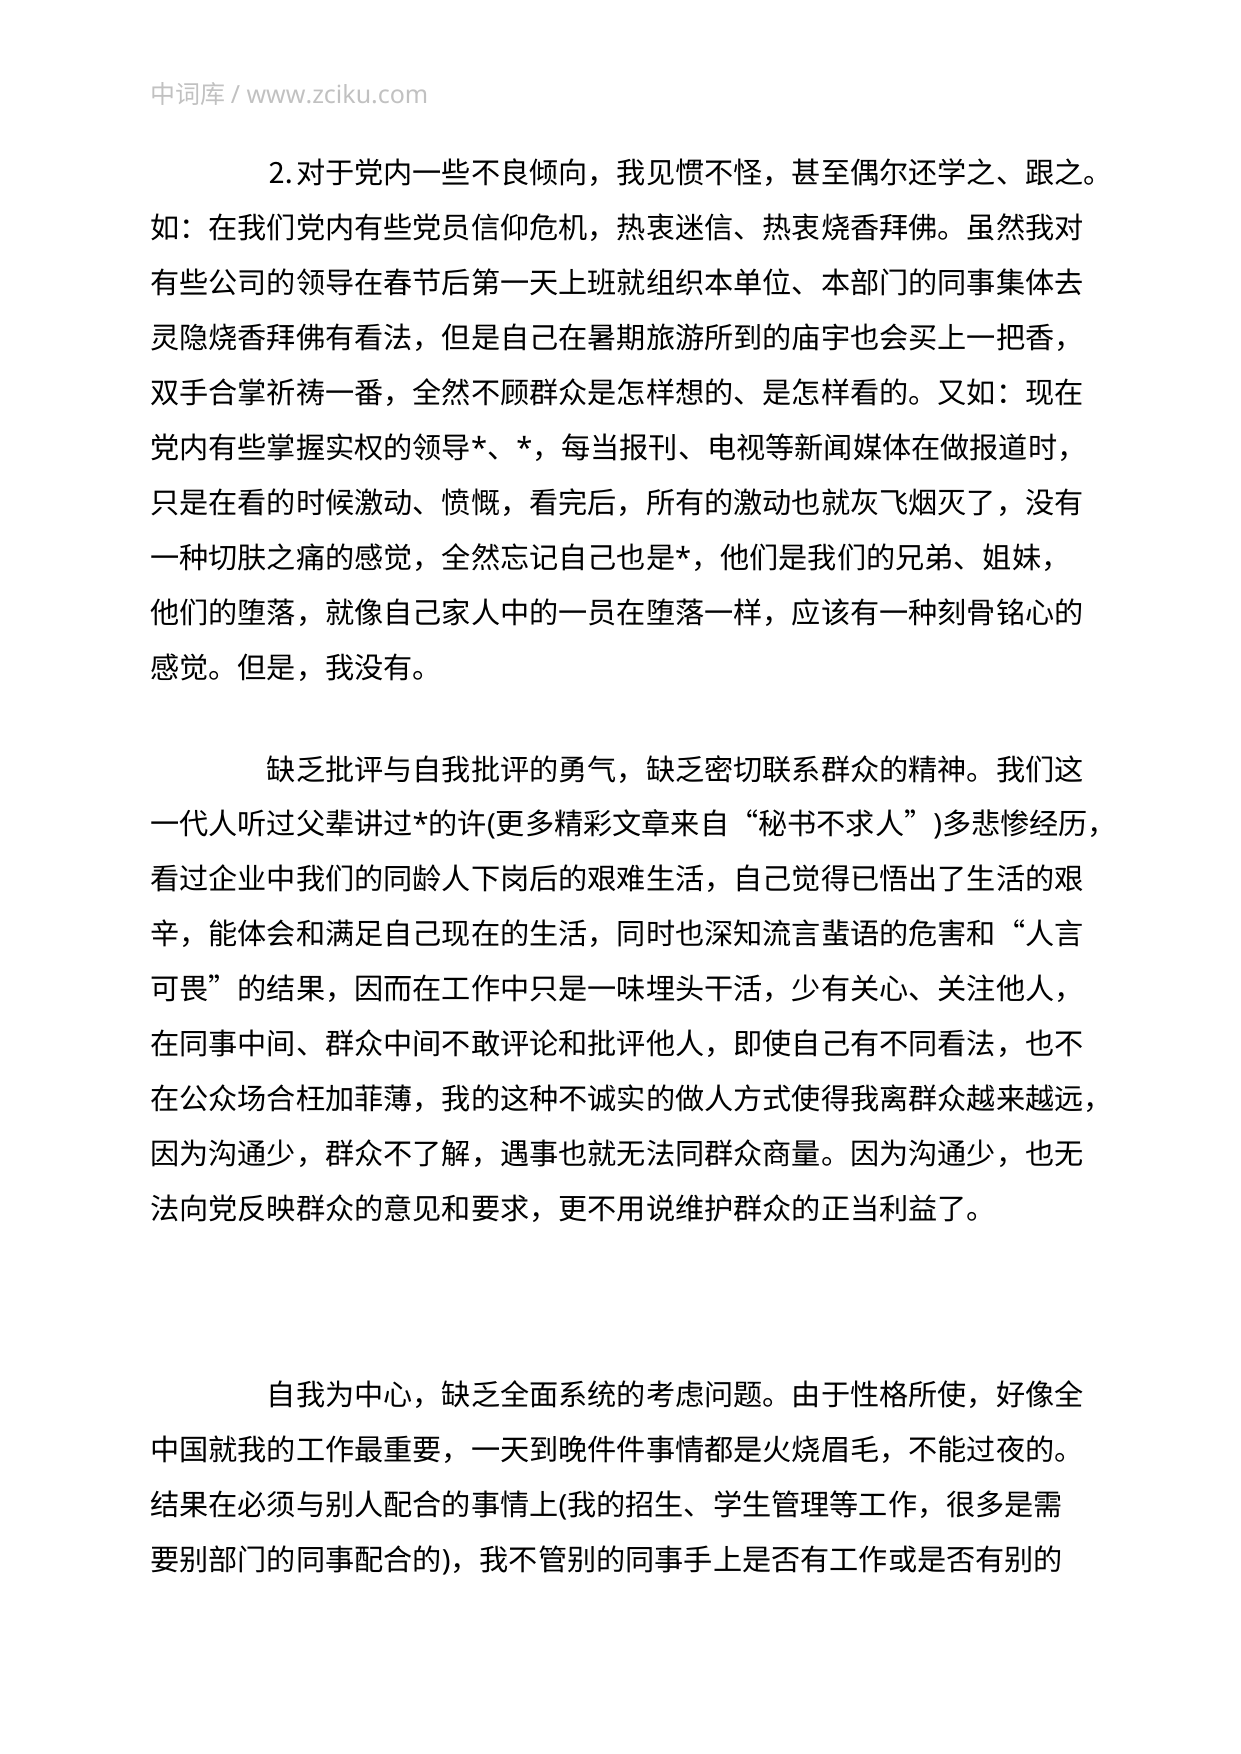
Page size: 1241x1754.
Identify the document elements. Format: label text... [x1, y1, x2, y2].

text 缺乏批评与自我批评的勇气，缺乏密切联系群众的精神。我们这一代人听过父辈讲过*的许(更多精彩文章来自“秘书不求人”)多悲惨经历，看过企业中我们的同龄人下岗后的艰难生活，自己觉得已悟出了生活的艰辛，能体会和满足自己现在的生活，同时也深知流言蜚语的危害和“人言可畏”的结果，因而在工作中只是一味埋头干活，少有关心、关注他人，在同事中间、群众中间不敢评论和批评他人，即使自己有不同看法，也不在公众场合枉加菲薄，我的这种不诚实的做人方式使得我离群众越来越远，因为沟通少，群众不了解，遇事也就无法同群众商量。因为沟通少，也无法向党反映群众的意见和要求，更不用说维护群众的正当利益了。 [150, 746, 1090, 1228]
text ⒉对于党内一些不良倾向，我见惯不怪，甚至偶尔还学之、跟之。如：在我们党内有些党员信仰危机，热衷迷信、热衷烧香拜佛。虽然我对有些公司的领导在春节后第一天上班就组织本单位、本部门的同事集体去灵隐烧香拜佛有看法，但是自己在暑期旅游所到的庙宇也会买上一把香，双手合掌祈祷一番，全然不顾群众是怎样想的、是怎样看的。又如：现在党内有些掌握实权的领导*、*，每当报刊、电视等新闻媒体在做报道时，只是在看的时候激动、愤慨，看完后，所有的激动也就灰飞烟灭了，没有一种切肤之痛的感觉，全然忘记自己也是*，他们是我们的兄弟、姐妹，他们的堕落，就像自己家人中的一员在堕落一样，应该有一种刻骨铭心的感觉。但是，我没有。 [150, 150, 1090, 687]
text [150, 1371, 1090, 1578]
